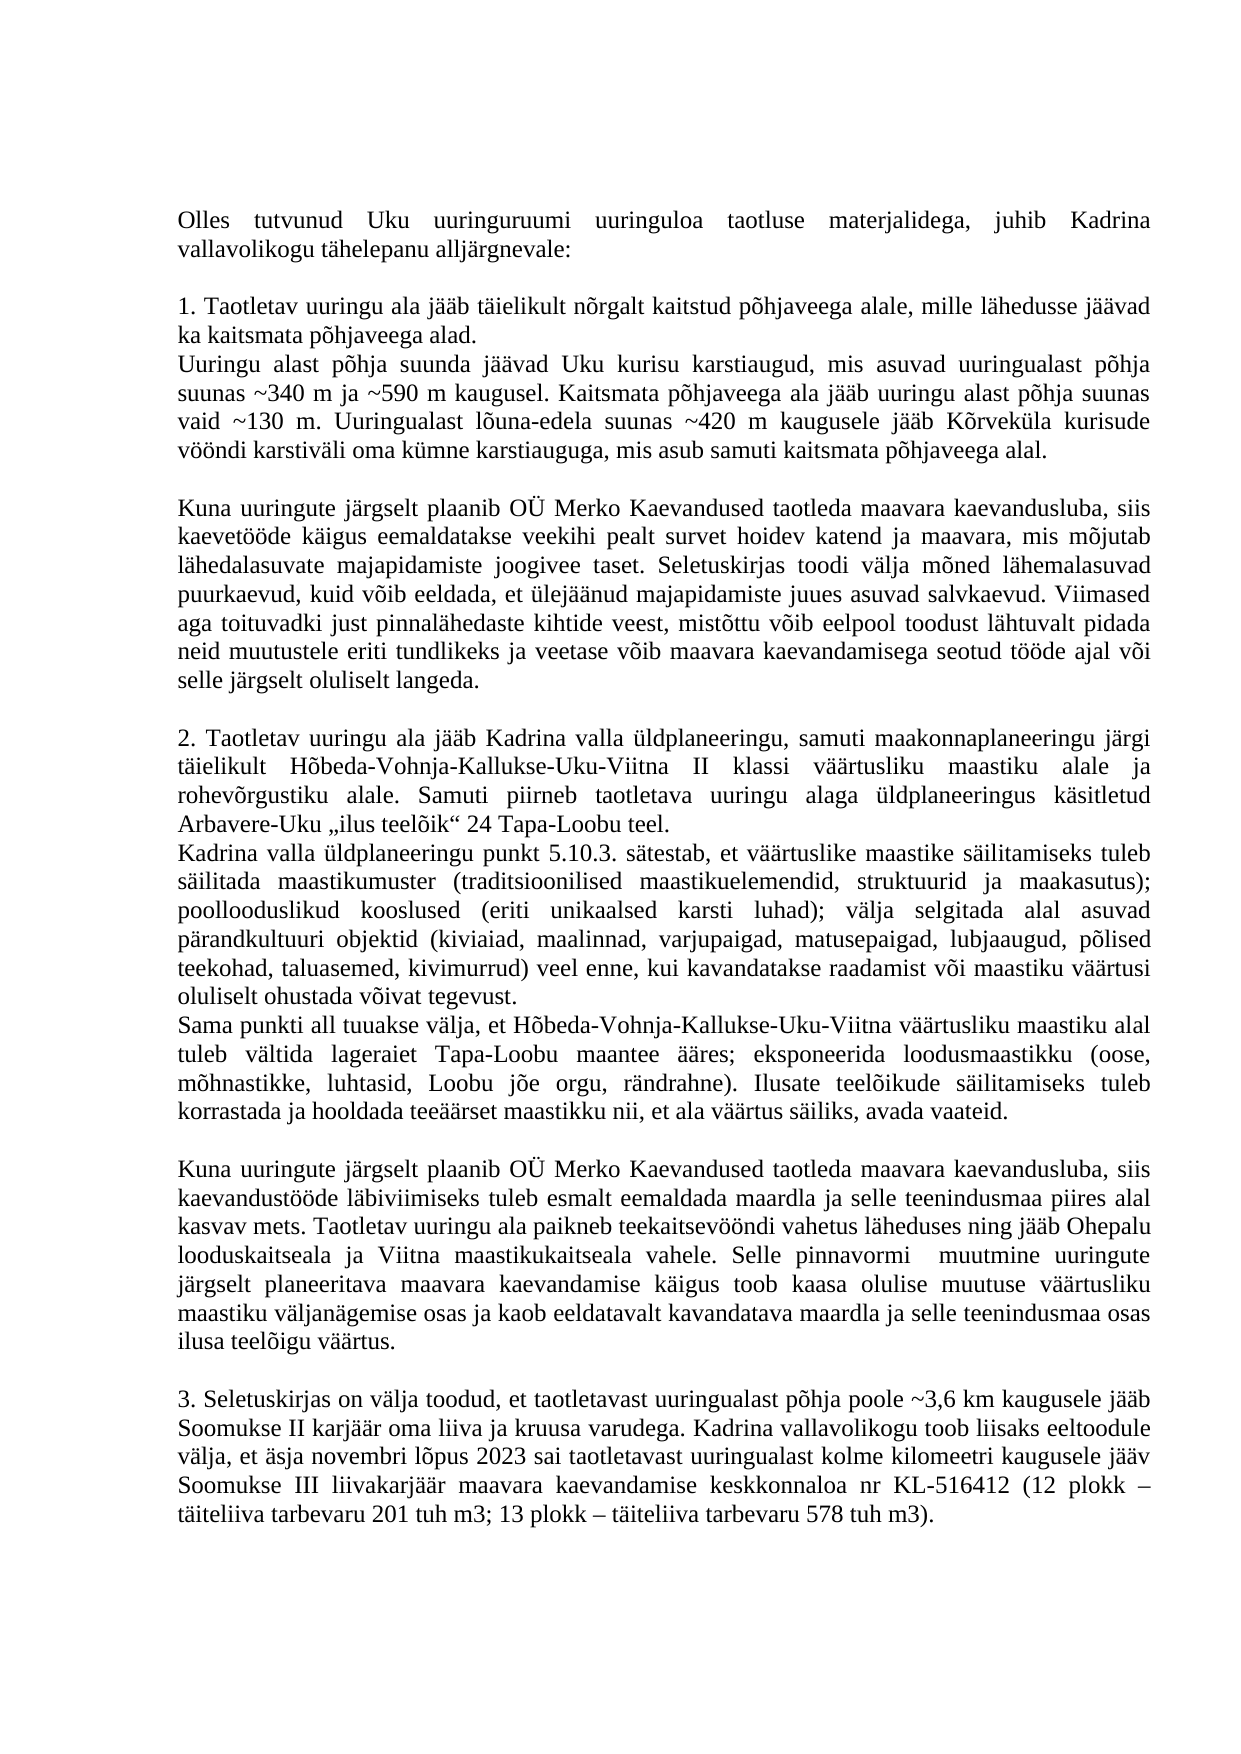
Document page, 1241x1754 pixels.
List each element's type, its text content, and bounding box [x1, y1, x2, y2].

text Kuna uuringute järgselt plaanib OÜ Merko Kaevandused taotleda maavara kaevandusluba, siis kaevandustööde läbiviimiseks tuleb esmalt eemaldada maardla ja selle teenindusmaa piires alal kasvav mets. Taotletav uuringu ala paikneb teekaitsevööndi vahetus läheduses ning jääb Ohepalu looduskaitseala ja Viitna maastikukaitseala vahele. Selle pinnavormi muutmine uuringute järgselt planeeritava maavara kaevandamise käigus toob kaasa olulise muutuse väärtusliku maastiku väljanägemise osas ja kaob eeldatavalt kavandatava maardla ja selle teenindusmaa osas ilusa teelõigu väärtus. [177, 1154, 1152, 1355]
text 2. Taotletav uuringu ala jääb Kadrina valla üldplaneeringu, samuti maakonnaplaneeringu järgi täielikult Hõbeda-Vohnja-Kallukse-Uku-Viitna II klassi väärtusliku maastiku alale ja rohevõrgustiku alale. Samuti piirneb taotletava uuringu alaga üldplaneeringus käsitletud Arbavere-Uku „ilus teelõik“ 24 Tapa-Loobu teel. [177, 723, 1152, 838]
text 1. Taotletav uuringu ala jääb täielikult nõrgalt kaitstud põhjaveega alale, mille lähedusse jäävad ka kaitsmata põhjaveega alad. [177, 291, 1152, 349]
text Sama punkti all tuuakse välja, et Hõbeda-Vohnja-Kallukse-Uku-Viitna väärtusliku maastiku alal tuleb vältida lageraiet Tapa-Loobu maantee ääres; eksponeerida loodusmaastikku (oose, mõhnastikke, luhtasid, Loobu jõe orgu, rändrahne). Ilusate teelõikude säilitamiseks tuleb korrastada ja hooldada teeäärset maastikku nii, et ala väärtus säiliks, avada vaateid. [177, 1010, 1152, 1125]
text Olles tutvunud Uku uuringuruumi uuringuloa taotluse materjalidega, juhib Kadrina vallavolikogu tähelepanu alljärgnevale: [177, 205, 1152, 263]
text Kadrina valla üldplaneeringu punkt 5.10.3. sätestab, et väärtuslike maastike säilitamiseks tuleb säilitada maastikumuster (traditsioonilised maastikuelemendid, struktuurid ja maakasutus); poollooduslikud kooslused (eriti unikaalsed karsti luhad); välja selgitada alal asuvad pärandkultuuri objektid (kiviaiad, maalinnad, varjupaigad, matusepaigad, lubjaaugud, põlised teekohad, taluasemed, kivimurrud) veel enne, kui kavandatakse raadamist või maastiku väärtusi oluliselt ohustada võivat tegevust. [177, 838, 1152, 1010]
text Uuringu alast põhja suunda jäävad Uku kurisu karstiaugud, mis asuvad uuringualast põhja suunas ~340 m ja ~590 m kaugusel. Kaitsmata põhjaveega ala jääb uuringu alast põhja suunas vaid ~130 m. Uuringualast lõuna-edela suunas ~420 m kaugusele jääb Kõrveküla kurisude vööndi karstiväli oma kümne karstiauguga, mis asub samuti kaitsmata põhjaveega alal. [177, 349, 1152, 464]
text Kuna uuringute järgselt plaanib OÜ Merko Kaevandused taotleda maavara kaevandusluba, siis kaevetööde käigus eemaldatakse veekihi pealt survet hoidev katend ja maavara, mis mõjutab lähedalasuvate majapidamiste joogivee taset. Seletuskirjas toodi välja mõned lähemalasuvad puurkaevud, kuid võib eeldada, et ülejäänud majapidamiste juues asuvad salvkaevud. Viimased aga toituvadki just pinnalähedaste kihtide veest, mistõttu võib eelpool toodust lähtuvalt pidada neid muutustele eriti tundlikeks ja veetase võib maavara kaevandamisega seotud tööde ajal või selle järgselt oluliselt langeda. [177, 493, 1152, 694]
text 3. Seletuskirjas on välja toodud, et taotletavast uuringualast põhja poole ~3,6 km kaugusele jääb Soomukse II karjäär oma liiva ja kruusa varudega. Kadrina vallavolikogu toob liisaks eeltoodule välja, et äsja novembri lõpus 2023 sai taotletavast uuringualast kolme kilomeetri kaugusele jääv Soomukse III liivakarjäär maavara kaevandamise keskkonnaloa nr KL-516412 (12 plokk – täiteliiva tarbevaru 201 tuh m3; 13 plokk – täiteliiva tarbevaru 578 tuh m3). [177, 1384, 1152, 1528]
